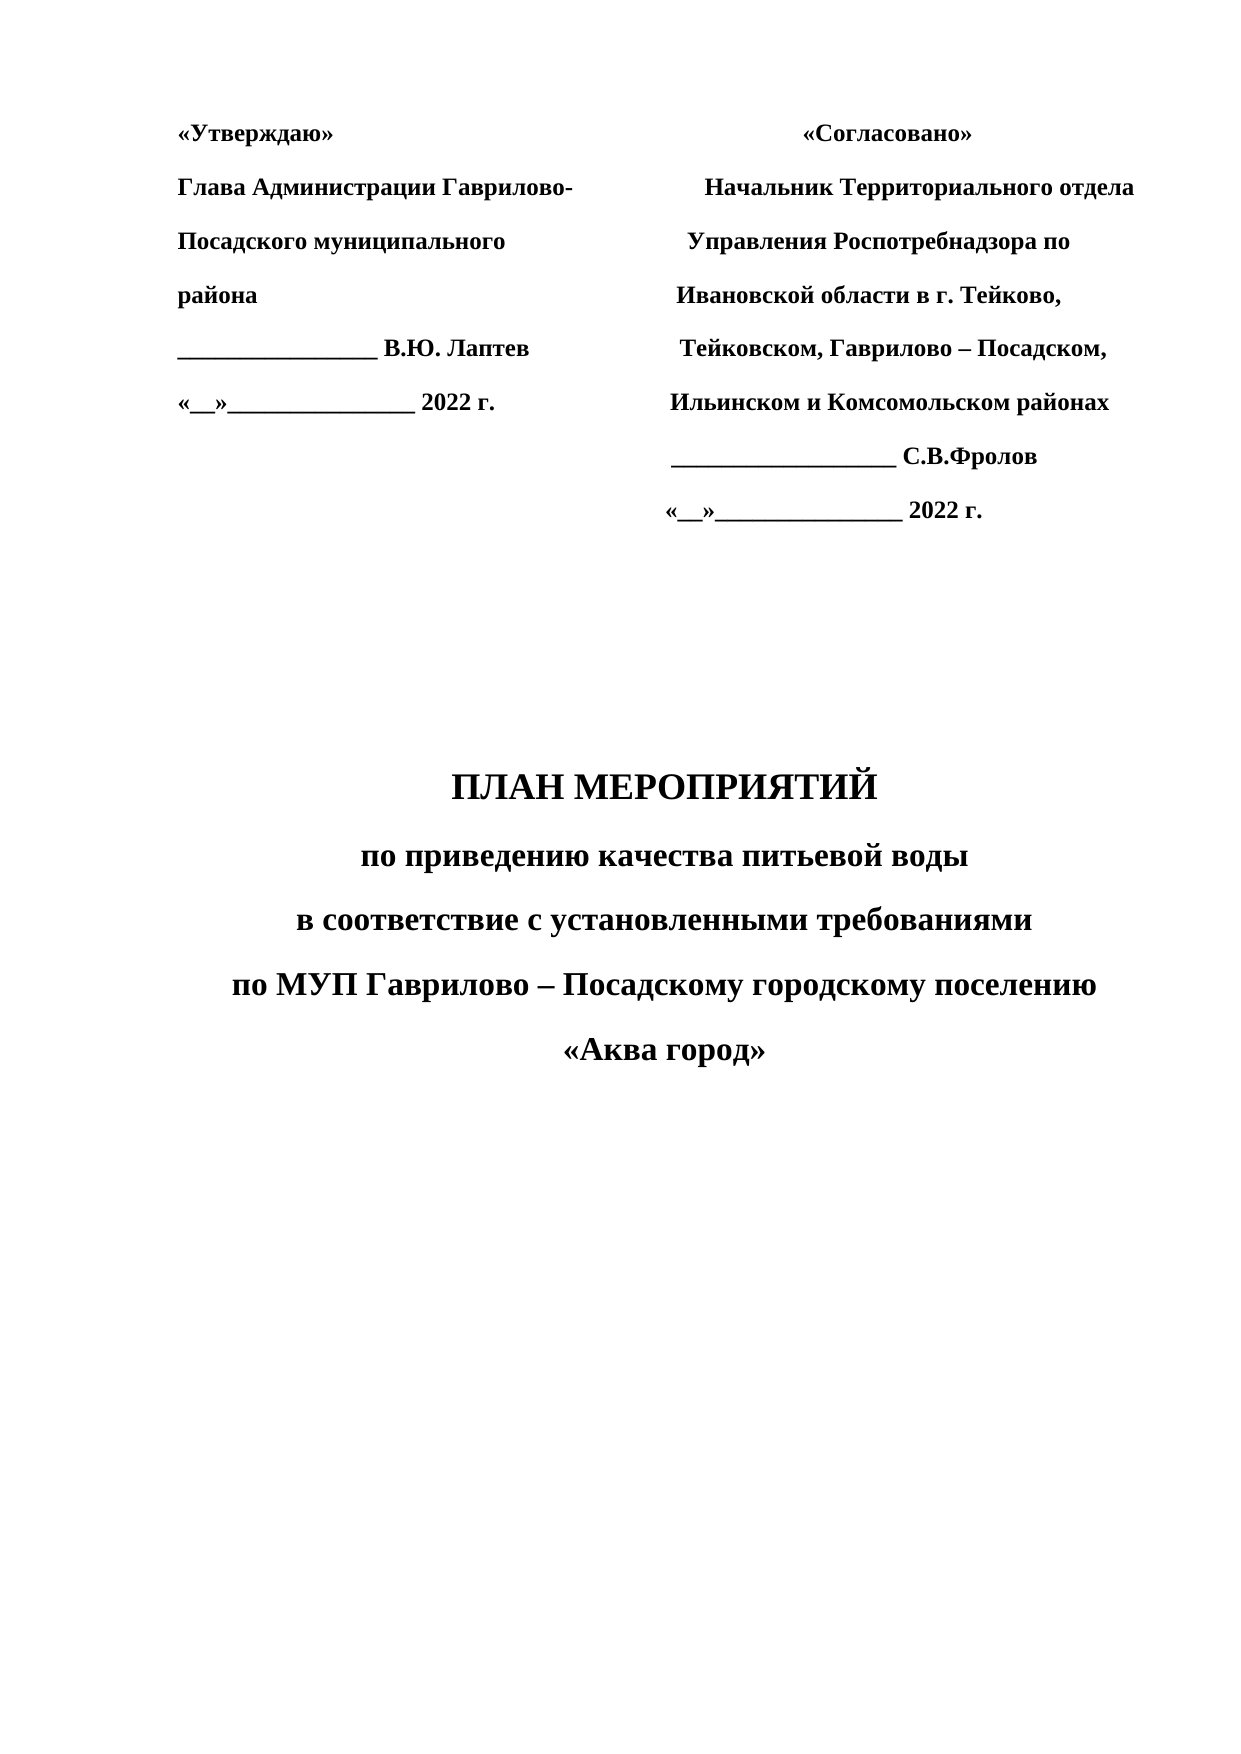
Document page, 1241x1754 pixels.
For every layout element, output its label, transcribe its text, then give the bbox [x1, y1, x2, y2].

text ________________ В.Ю. Лаптев Тейковском, Гаврилово – Посадском, [177, 333, 1152, 362]
text в соответствие с установленными требованиями [177, 900, 1152, 938]
text Глава Администрации Гаврилово- Начальник Территориального отдела [177, 172, 1152, 201]
text «Аква город» [177, 1029, 1152, 1068]
text «Утверждаю» «Согласовано» [177, 118, 1152, 147]
text Посадского муниципального Управления Роспотребнадзора по [177, 226, 1152, 254]
text __________________ С.В.Фролов [177, 441, 1152, 470]
text «__»_______________ . [177, 495, 1152, 524]
text «__»_______________ . Ильинском и Комсомольском районах [177, 387, 1152, 416]
text ПЛАН МЕРОПРИЯТИЙ [177, 764, 1152, 807]
text по МУП Гаврилово – Посадскому городскому поселению [177, 964, 1152, 1003]
text района Ивановской области в г. Тейково, [177, 280, 1152, 308]
text по приведению качества питьевой воды [177, 835, 1152, 873]
